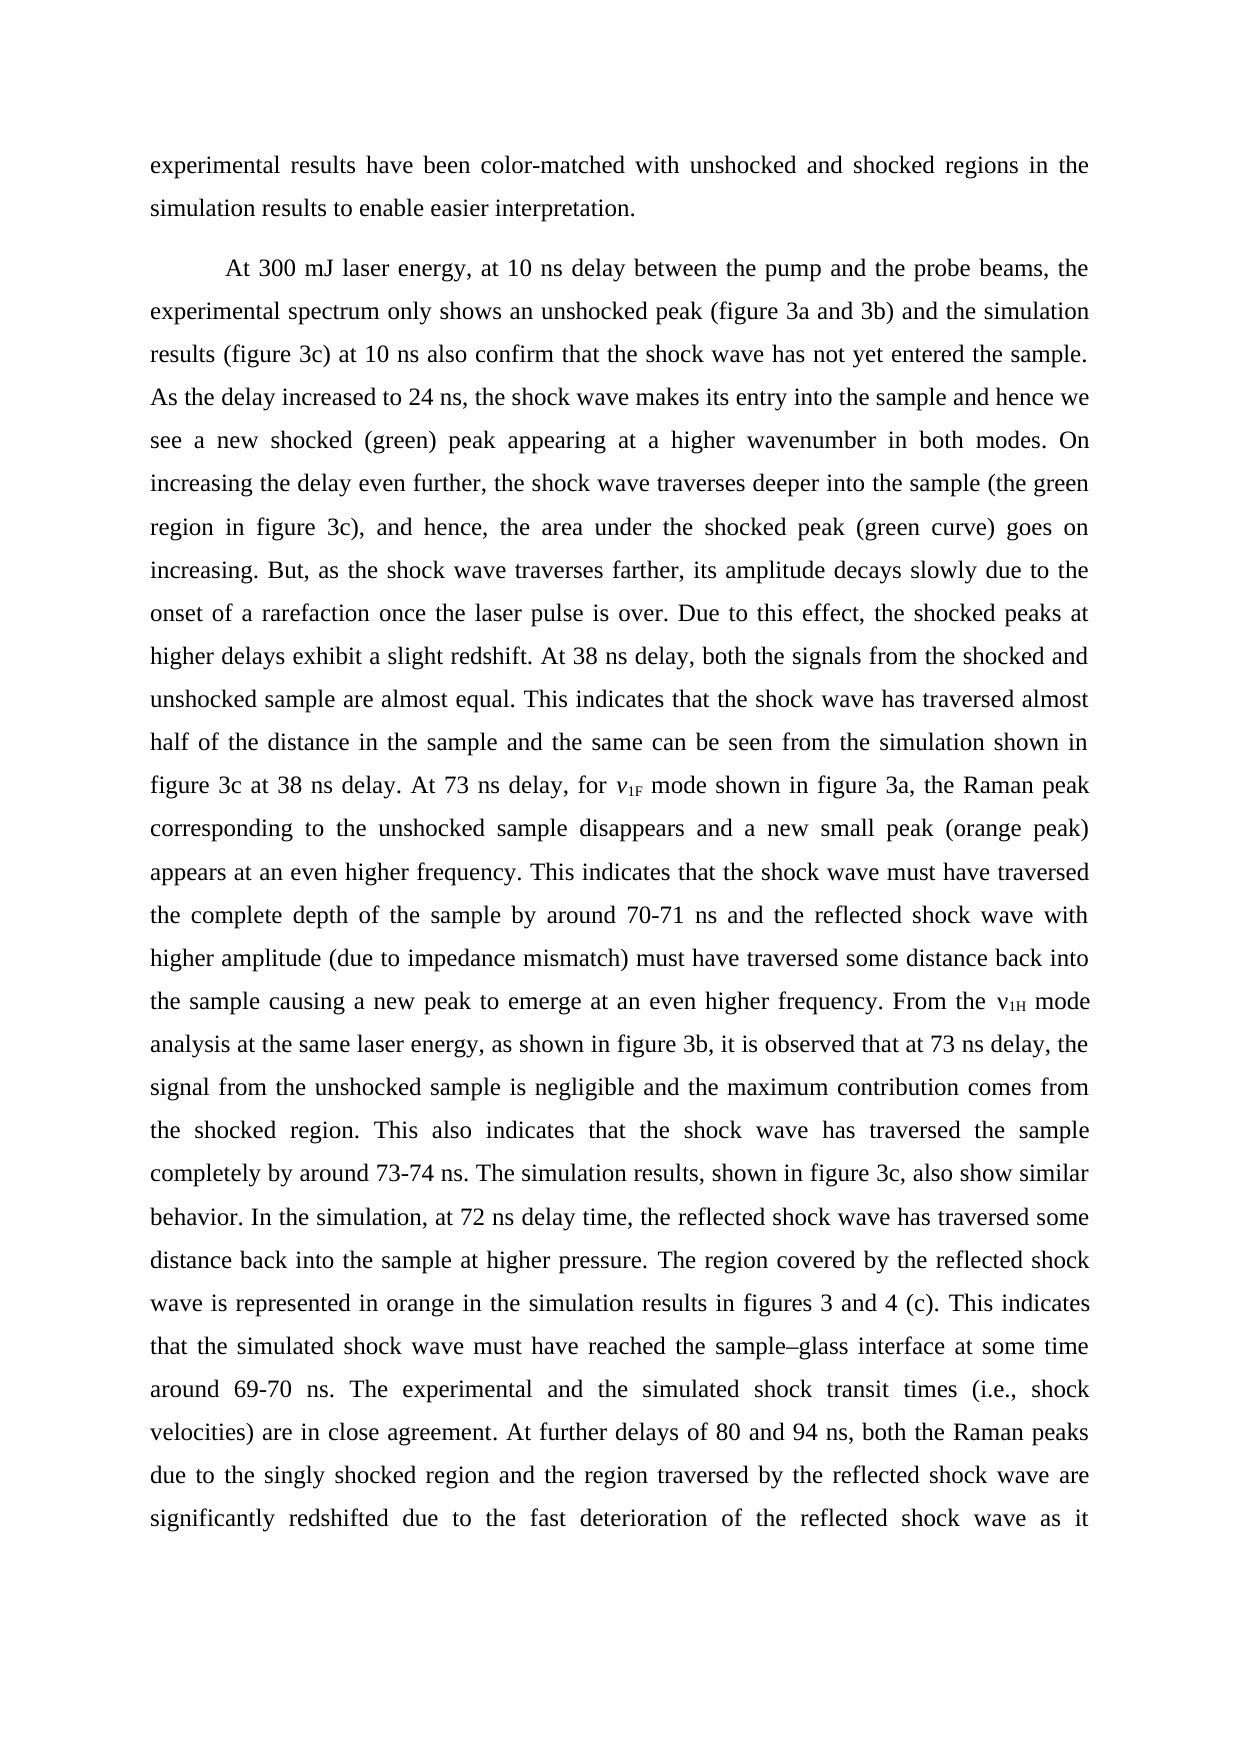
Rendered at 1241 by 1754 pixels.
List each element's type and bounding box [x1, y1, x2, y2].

text [150, 150, 1090, 222]
text [150, 253, 1090, 1532]
